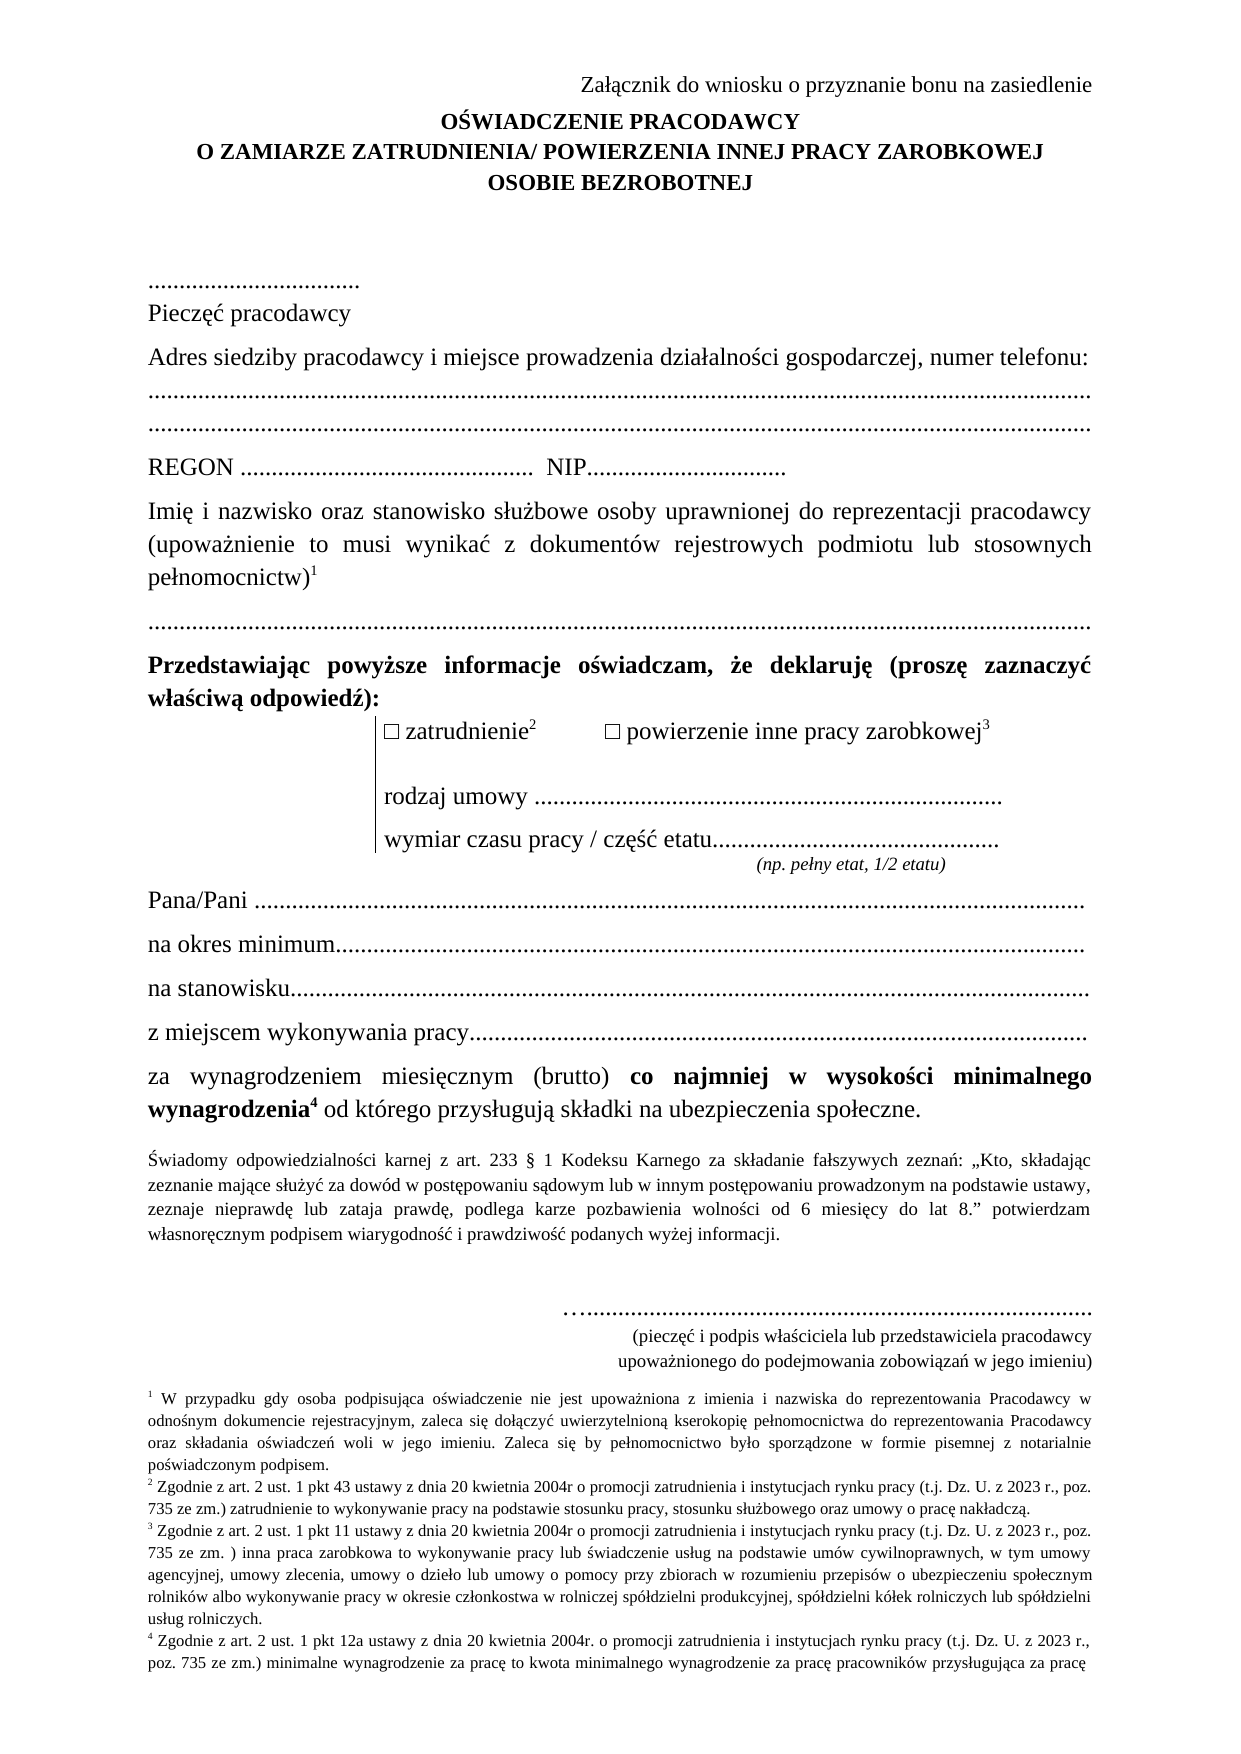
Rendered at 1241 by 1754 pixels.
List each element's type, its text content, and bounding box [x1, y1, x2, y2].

text (np. pełny etat, 1/2 etatu) [148, 853, 1092, 874]
text na okres minimum........................................................................................................................ [148, 929, 1092, 958]
text □ zatrudnienie2 □ powierzenie inne pracy zarobkowej3 [376, 716, 1092, 744]
text ....................................................................................................................................................... [148, 408, 1092, 437]
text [148, 1630, 1092, 1672]
text OSOBIE BEZROBOTNEJ [148, 168, 1092, 195]
text OŚWIADCZENIE PRACODAWCY [148, 108, 1092, 134]
text z miejscem wykonywania pracy................................................................................................... [148, 1017, 1092, 1046]
text (pieczęć i podpis właściciela lub przedstawiciela pracodawcy [148, 1325, 1092, 1347]
text O ZAMIARZE ZATRUDNIENIA/ POWIERZENIA INNEJ PRACY ZAROBKOWEJ [148, 138, 1092, 165]
text ....................................................................................................................................................... [148, 606, 1092, 634]
text rodzaj umowy ........................................................................... [376, 781, 1092, 810]
text 1 W przypadku gdy osoba podpisująca oświadczenie nie jest upoważniona z imienia i nazwiska do reprezentowania Pracodawcy w odnośnym dokumencie rejestracyjnym, zaleca się dołączyć uwierzytelnioną kserokopię pełnomocnictwa do reprezentowania Pracodawcy oraz składania oświadczeń woli w jego imieniu. Zaleca się by pełnomocnictwo było sporządzone w formie pisemnej z notarialnie poświadczonym podpisem. [148, 1389, 1092, 1474]
text Przedstawiając powyższe informacje oświadczam, że deklaruję (proszę zaznaczyć właściwą odpowiedź): [148, 650, 1092, 711]
text na stanowisku................................................................................................................................ [148, 973, 1092, 1002]
text 3 Zgodnie z art. 2 ust. 1 pkt 11 ustawy z dnia 20 kwietnia 2004r o promocji zatrudnienia i instytucjach rynku pracy (t.j. Dz. U. z 2023 r., poz. 735 ze zm. ) inna praca zarobkowa to wykonywanie pracy lub świadczenie usług na podstawie umów cywilnoprawnych, w tym umowy agencyjnej, umowy zlecenia, umowy o dzieło lub umowy o pomocy przy zbiorach w rozumieniu przepisów o ubezpieczeniu społecznym rolników albo wykonywanie pracy w okresie członkostwa w rolniczej spółdzielni produkcyjnej, spółdzielni kółek rolniczych lub spółdzielni usług rolniczych. [148, 1521, 1092, 1628]
text Załącznik do wniosku o przyznanie bonu na zasiedlenie [148, 71, 1092, 97]
text …................................................................................. [148, 1292, 1092, 1321]
text upoważnionego do podejmowania zobowiązań w jego imieniu) [148, 1350, 1092, 1372]
text REGON ............................................... NIP................................ [148, 452, 1092, 481]
text 2 Zgodnie z art. 2 ust. 1 pkt 43 ustawy z dnia 20 kwietnia 2004r o promocji zatrudnienia i instytucjach rynku pracy (t.j. Dz. U. z 2023 r., poz. 735 ze zm.) zatrudnienie to wykonywanie pracy na podstawie stosunku pracy, stosunku służbowego oraz umowy o pracę nakładczą. [148, 1477, 1092, 1518]
text Pana/Pani ..................................................................................................................................... [148, 885, 1092, 914]
text wymiar czasu pracy / część etatu.............................................. [376, 824, 1092, 853]
text Adres siedziby pracodawcy i miejsce prowadzenia działalności gospodarczej, numer telefonu: [148, 342, 1092, 371]
text Imię i nazwisko oraz stanowisko służbowe osoby uprawnionej do reprezentacji pracodawcy (upoważnienie to musi wynikać z dokumentów rejestrowych podmiotu lub stosownych pełnomocnictw)1 [148, 496, 1092, 591]
text ....................................................................................................................................................... [148, 375, 1092, 403]
text .................................. [148, 265, 1092, 293]
text Świadomy odpowiedzialności karnej z art. 233 § 1 Kodeksu Karnego za składanie fałszywych zeznań: „Kto, składając zeznanie mające służyć za dowód w postępowaniu sądowym lub w innym postępowaniu prowadzonym na podstawie ustawy, zeznaje nieprawdę lub zataja prawdę, podlega karze pozbawienia wolności od 6 miesięcy do lat 8.” potwierdzam własnoręcznym podpisem wiarygodność i prawdziwość podanych wyżej informacji. [148, 1149, 1092, 1245]
text za wynagrodzeniem miesięcznym (brutto) co najmniej w wysokości minimalnego wynagrodzenia4 od którego przysługują składki na ubezpieczenia społeczne. [148, 1061, 1092, 1123]
text Pieczęć pracodawcy [148, 298, 1092, 327]
